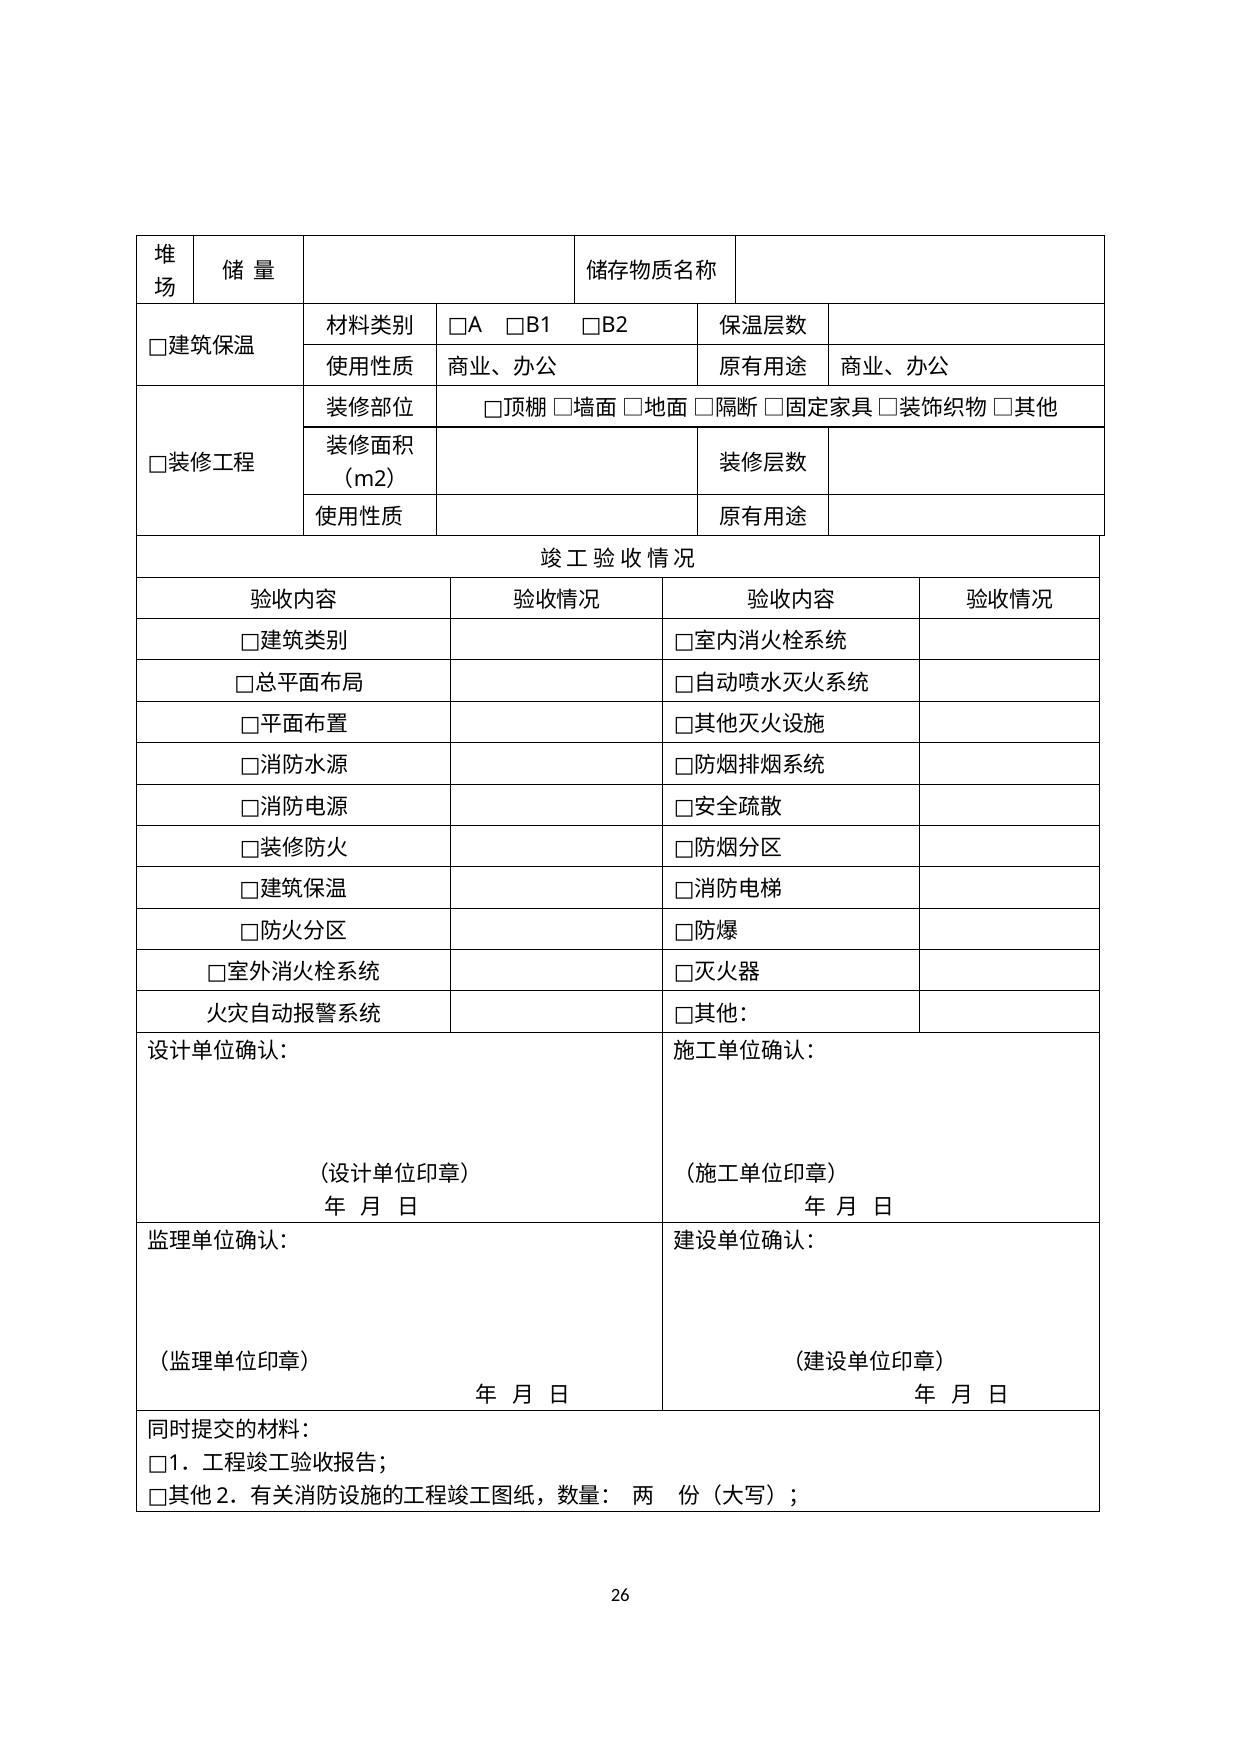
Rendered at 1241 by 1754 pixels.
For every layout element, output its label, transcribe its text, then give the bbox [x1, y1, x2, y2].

table_cell 原有用途 [698, 345, 828, 385]
table_cell □平面布置 [137, 702, 450, 742]
table_cell □建筑保温 [137, 304, 303, 385]
table_cell 商业、办公 [437, 345, 697, 385]
table_cell □防烟排烟系统 [663, 743, 919, 783]
table_cell [451, 909, 662, 949]
table_cell 商业、办公 [829, 345, 1104, 385]
table_cell □顶棚 □墙面 □地面 □隔断 □固定家具 □装饰织物 □其他 [437, 386, 1104, 426]
table_cell [304, 236, 574, 302]
table_cell [920, 785, 1099, 825]
table_cell 验收内容 [663, 578, 919, 618]
table_cell 堆场 [137, 236, 193, 302]
table_cell [451, 619, 662, 659]
table_cell □室内消火栓系统 [663, 619, 919, 659]
table_cell [451, 660, 662, 701]
table_cell [451, 950, 662, 990]
table_cell 竣 工 验 收 情 况 [137, 536, 1099, 577]
table_cell [920, 826, 1099, 866]
table_cell [451, 991, 662, 1032]
table_cell 装修部位 [304, 386, 436, 426]
table_cell 储存物质名称 [575, 236, 735, 302]
table_cell 保温层数 [698, 304, 828, 344]
table_cell 建设单位确认： （建设单位印章） 年 月 日 [663, 1223, 1099, 1410]
table_cell [829, 495, 1104, 535]
table_cell [920, 619, 1099, 659]
table_cell □A □B1 □B2 [437, 304, 697, 344]
table_cell [736, 236, 1104, 302]
table_cell [920, 950, 1099, 990]
table_cell [451, 785, 662, 825]
table_cell [451, 867, 662, 907]
table_cell 使用性质 [304, 345, 436, 385]
table_cell □装修工程 [137, 386, 303, 535]
table_cell [829, 428, 1104, 494]
table_cell [451, 826, 662, 866]
table_cell □装修防火 [137, 826, 450, 866]
table_cell □总平面布局 [137, 660, 450, 701]
table_cell [829, 304, 1104, 344]
table_cell □防火分区 [137, 909, 450, 949]
table_cell 火灾自动报警系统 [137, 991, 450, 1032]
table_cell 监理单位确认： （监理单位印章） 年 月 日 [137, 1223, 662, 1410]
table_cell [451, 743, 662, 783]
table_cell 原有用途 [698, 495, 828, 535]
table_cell □安全疏散 [663, 785, 919, 825]
table_cell 验收情况 [451, 578, 662, 618]
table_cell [137, 1411, 1099, 1511]
table_cell [920, 743, 1099, 783]
table_cell □防爆 [663, 909, 919, 949]
table_cell □其他灭火设施 [663, 702, 919, 742]
table_cell [437, 428, 697, 494]
table_cell [920, 702, 1099, 742]
table_cell 使用性质 [304, 495, 436, 535]
table_cell 储 量 [194, 236, 303, 302]
table_cell [451, 702, 662, 742]
table_cell □自动喷水灭火系统 [663, 660, 919, 701]
table_cell 设计单位确认： （设计单位印章） 年 月 日 [137, 1033, 662, 1222]
table_cell 装修层数 [698, 428, 828, 494]
table_cell □消防水源 [137, 743, 450, 783]
table_cell □建筑保温 [137, 867, 450, 907]
table_cell 验收情况 [920, 578, 1099, 618]
table_cell [920, 867, 1099, 907]
table_cell 验收内容 [137, 578, 450, 618]
table_cell □灭火器 [663, 950, 919, 990]
table_cell □建筑类别 [137, 619, 450, 659]
table_cell [437, 495, 697, 535]
table_cell 施工单位确认： （施工单位印章） 年 月 日 [663, 1033, 1099, 1222]
table_cell □消防电梯 [663, 867, 919, 907]
table_cell □室外消火栓系统 [137, 950, 450, 990]
table_cell 材料类别 [304, 304, 436, 344]
table_cell [920, 991, 1099, 1032]
table_cell □消防电源 [137, 785, 450, 825]
table_cell [920, 909, 1099, 949]
table_cell □其他： [663, 991, 919, 1032]
table_cell [920, 660, 1099, 701]
table_cell □防烟分区 [663, 826, 919, 866]
table_cell 装修面积（m2） [304, 428, 436, 494]
